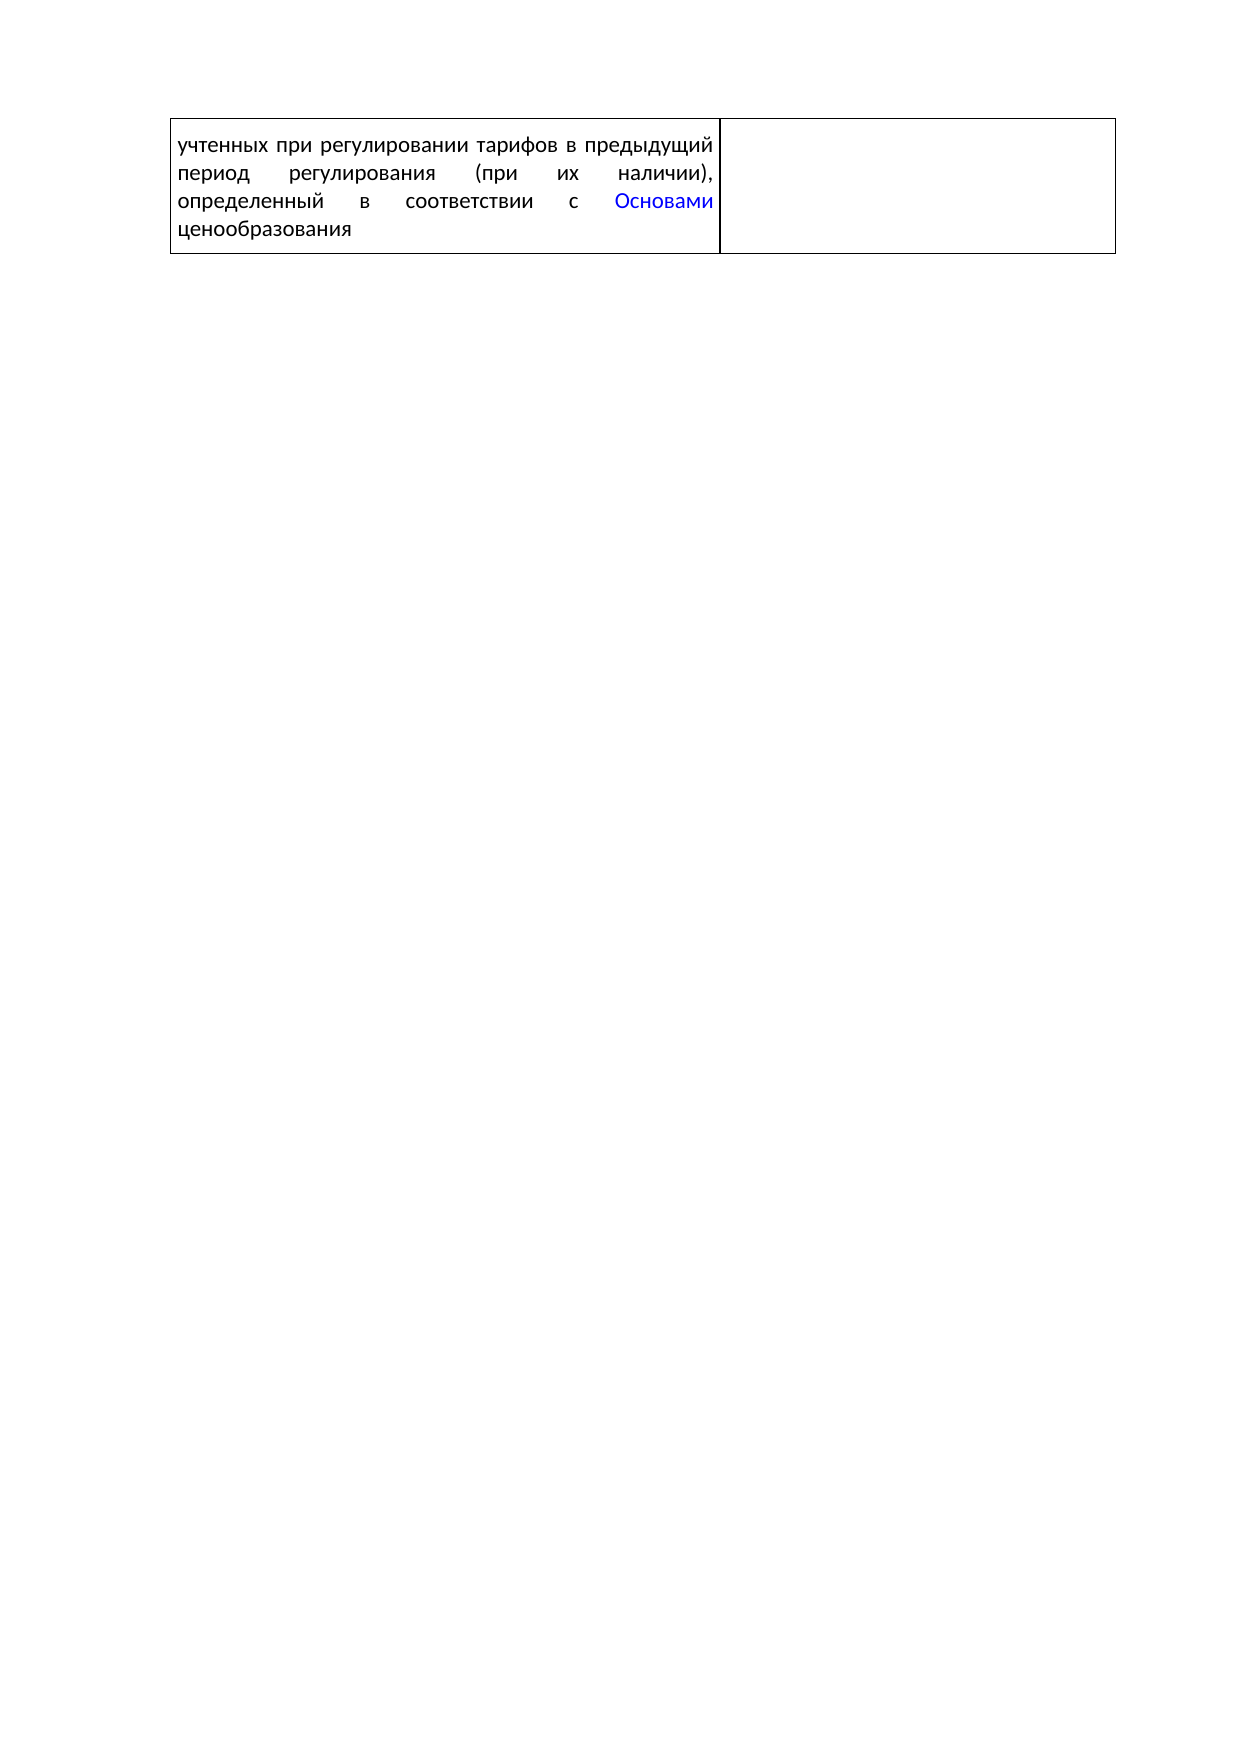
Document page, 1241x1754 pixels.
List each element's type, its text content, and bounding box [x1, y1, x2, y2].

table_cell - [721, 119, 1115, 252]
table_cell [171, 119, 719, 252]
